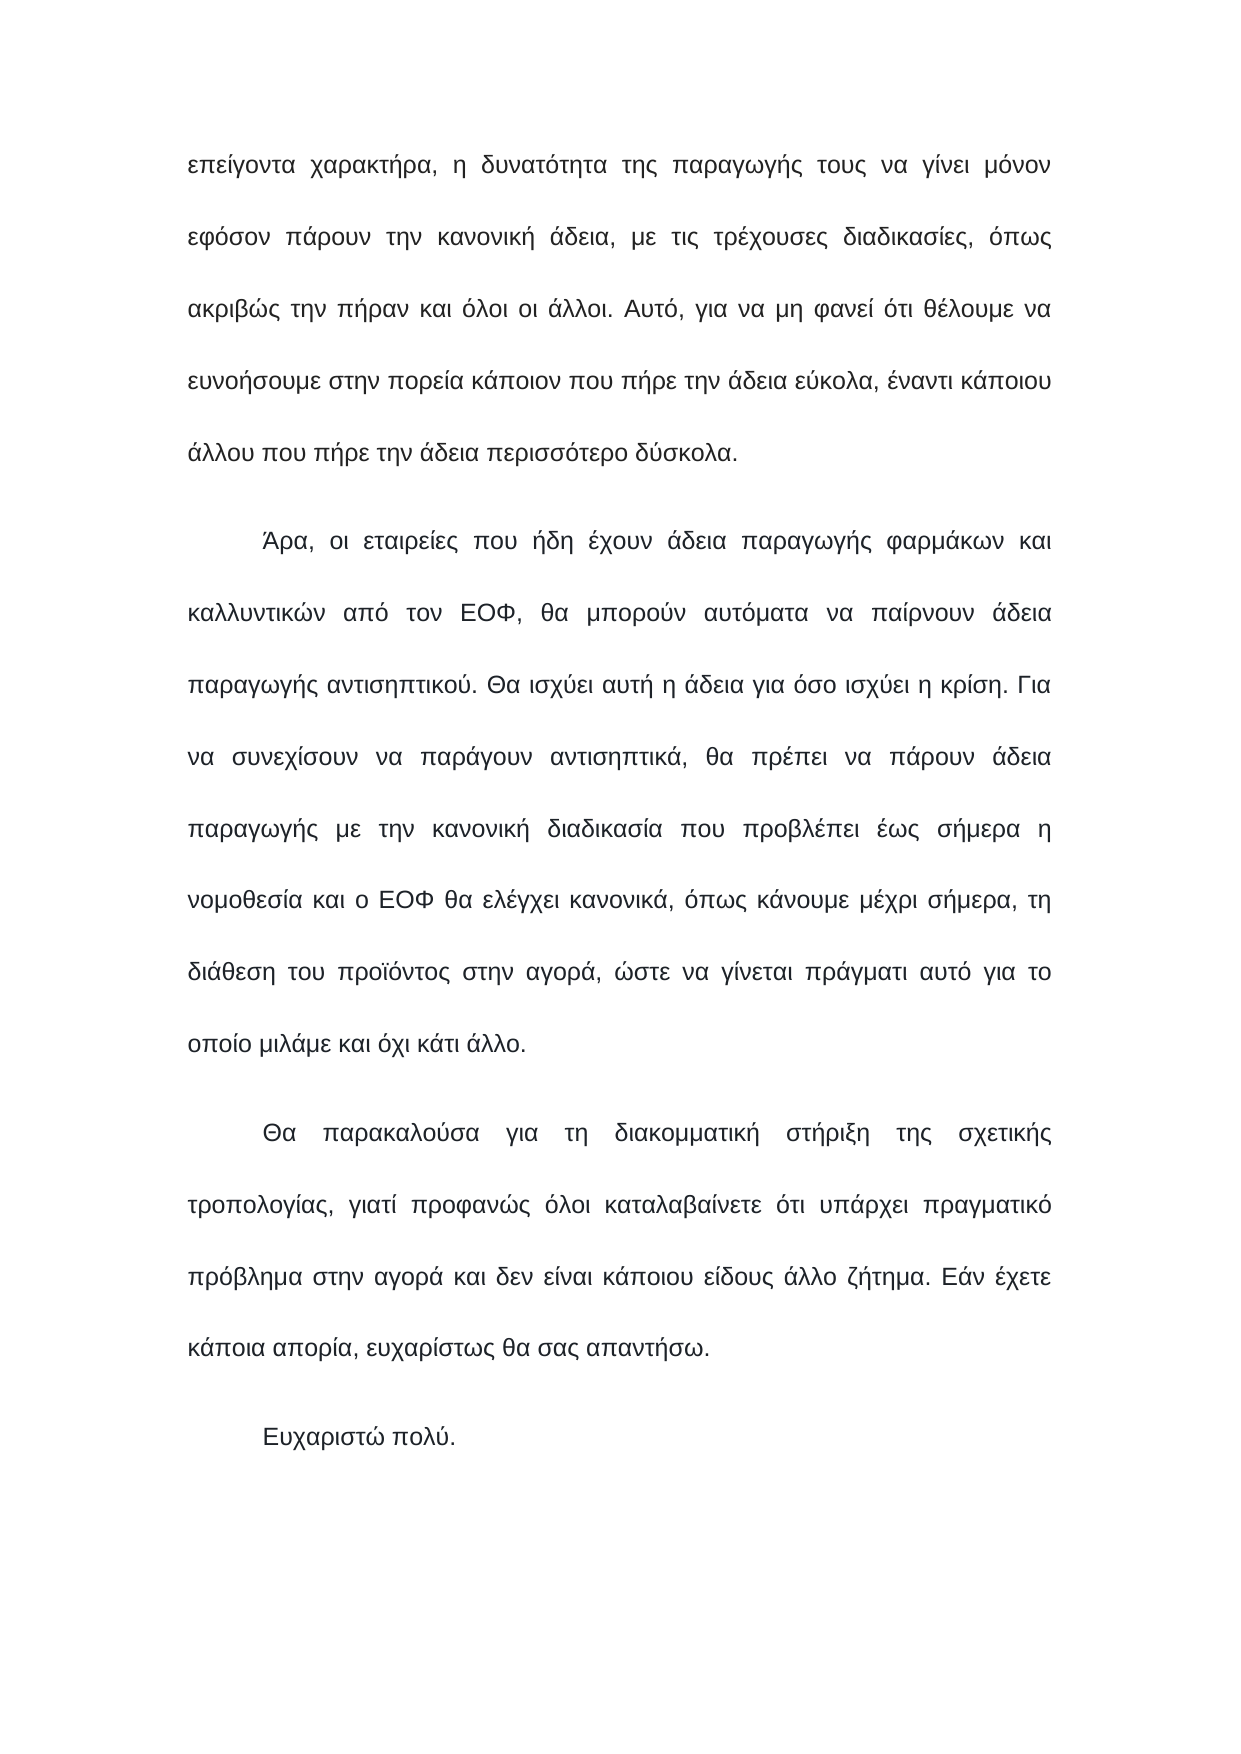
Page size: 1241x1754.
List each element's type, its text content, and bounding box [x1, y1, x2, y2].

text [187, 150, 1053, 466]
text Θα παρακαλούσα για τη διακομματική στήριξη της σχετικής τροπολογίας, γιατί προφανώς όλοι καταλαβαίνετε ότι υπάρχει πραγματικό πρόβλημα στην αγορά και δεν είναι κάποιου είδους άλλο ζήτημα. Εάν έχετε κάποια απορία, ευχαρίστως θα σας απαντήσω. [187, 1118, 1053, 1362]
text Άρα, οι εταιρείες που ήδη έχουν άδεια παραγωγής φαρμάκων και καλλυντικών από τον ΕΟΦ, θα μπορούν αυτόματα να παίρνουν άδεια παραγωγής αντισηπτικού. Θα ισχύει αυτή η άδεια για όσο ισχύει η κρίση. Για να συνεχίσουν να παράγουν αντισηπτικά, θα πρέπει να πάρουν άδεια παραγωγής με την κανονική διαδικασία που προβλέπει έως σήμερα η νομοθεσία και ο ΕΟΦ θα ελέγχει κανονικά, όπως κάνουμε μέχρι σήμερα, τη διάθεση του προϊόντος στην αγορά, ώστε να γίνεται πράγματι αυτό για το οποίο μιλάμε και όχι κάτι άλλο. [187, 526, 1053, 1058]
text Ευχαριστώ πολύ. [187, 1422, 1053, 1451]
